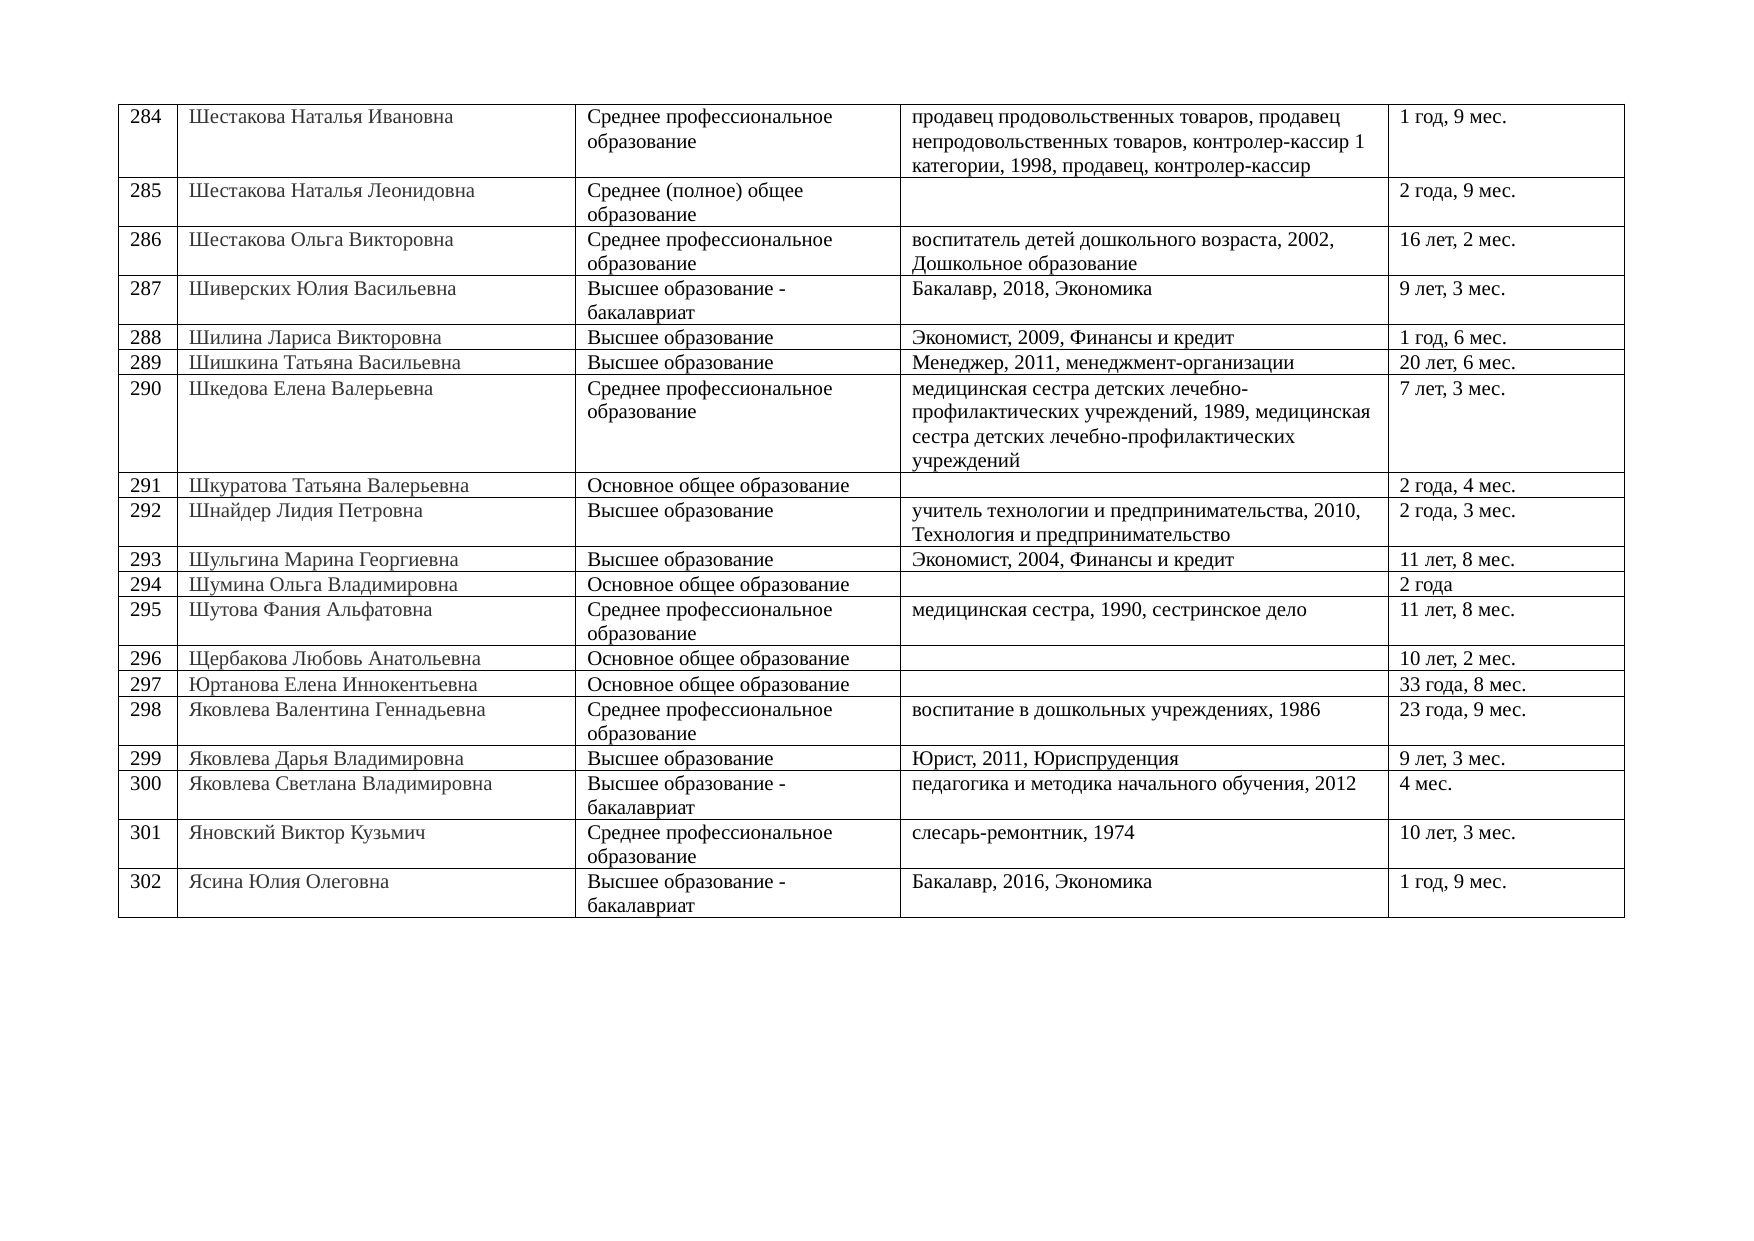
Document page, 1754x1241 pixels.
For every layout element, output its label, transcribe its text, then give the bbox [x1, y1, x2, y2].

table_cell Шишкина Татьяна Васильевна [178, 350, 575, 374]
table_cell Шкедова Елена Валерьевна [178, 375, 575, 472]
table_cell Основное общее образование [576, 646, 900, 670]
table_cell Высшее образование [576, 547, 900, 571]
table_cell Юрист, 2011, Юриспруденция [901, 746, 1388, 770]
table_cell 290 [119, 375, 177, 472]
table_cell 297 [119, 671, 177, 696]
table_cell 11 лет, 8 мес. [1389, 547, 1624, 571]
table_cell 299 [119, 746, 177, 770]
table_cell продавец продовольственных товаров, продавец непродовольственных товаров, контролер-кассир 1 категории, 1998, продавец, контролер-кассир [901, 105, 1388, 177]
table_cell Среднее (полное) общее образование [576, 178, 900, 226]
table_cell 301 [119, 820, 177, 868]
table_cell [901, 671, 1388, 696]
table_cell Шестакова Наталья Леонидовна [178, 178, 575, 226]
table_cell Высшее образование [576, 498, 900, 546]
table_cell Юртанова Елена Иннокентьевна [178, 671, 575, 696]
table_cell 2 года [1389, 572, 1624, 596]
table_cell Шульгина Марина Георгиевна [178, 547, 575, 571]
table_cell педагогика и методика начального обучения, 2012 [901, 771, 1388, 819]
table_cell Среднее профессиональное образование [576, 375, 900, 472]
table_cell 2 года, 4 мес. [1389, 473, 1624, 497]
table_cell 289 [119, 350, 177, 374]
table_cell Высшее образование - бакалавриат [576, 869, 900, 917]
table_cell Яновский Виктор Кузьмич [178, 820, 575, 868]
table_cell Шумина Ольга Владимировна [178, 572, 575, 596]
table_cell Основное общее образование [576, 572, 900, 596]
table_cell Ясина Юлия Олеговна [178, 869, 575, 917]
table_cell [576, 105, 900, 177]
table_cell Шутова Фания Альфатовна [178, 597, 575, 645]
table_cell 287 [119, 276, 177, 324]
table_cell Бакалавр, 2016, Экономика [901, 869, 1388, 917]
table_cell 9 лет, 3 мес. [1389, 276, 1624, 324]
table_cell 20 лет, 6 мес. [1389, 350, 1624, 374]
table_cell Высшее образование - бакалавриат [576, 276, 900, 324]
table_cell 285 [119, 178, 177, 226]
table_cell Менеджер, 2011, менеджмент-организации [901, 350, 1388, 374]
table_cell 1 год, 9 мес. [1389, 869, 1624, 917]
table_cell учитель технологии и предпринимательства, 2010, Технология и предпринимательство [901, 498, 1388, 546]
table_cell слесарь-ремонтник, 1974 [901, 820, 1388, 868]
table_cell [901, 178, 1388, 226]
table_cell 293 [119, 547, 177, 571]
table_cell 284 [119, 105, 177, 177]
table_cell 302 [119, 869, 177, 917]
table_cell 16 лет, 2 мес. [1389, 227, 1624, 275]
table_cell 2 года, 9 мес. [1389, 178, 1624, 226]
table_cell Высшее образование [576, 350, 900, 374]
table_cell воспитание в дошкольных учреждениях, 1986 [901, 697, 1388, 745]
table_cell Шнайдер Лидия Петровна [178, 498, 575, 546]
table_cell [901, 646, 1388, 670]
table_cell Среднее профессиональное образование [576, 597, 900, 645]
table_cell 1 год, 9 мес. [1389, 105, 1624, 177]
table_cell [901, 473, 1388, 497]
table_cell Среднее профессиональное образование [576, 227, 900, 275]
table_cell Среднее профессиональное образование [576, 820, 900, 868]
table_cell 11 лет, 8 мес. [1389, 597, 1624, 645]
table_cell 291 [119, 473, 177, 497]
table_cell медицинская сестра, 1990, сестринское дело [901, 597, 1388, 645]
table_cell 298 [119, 697, 177, 745]
table_cell 4 мес. [1389, 771, 1624, 819]
table_cell 296 [119, 646, 177, 670]
table_cell Высшее образование [576, 325, 900, 349]
table_cell Шестакова Наталья Ивановна [178, 105, 575, 177]
table_cell Высшее образование - бакалавриат [576, 771, 900, 819]
table_cell Яковлева Валентина Геннадьевна [178, 697, 575, 745]
table_cell медицинская сестра детских лечебно-профилактических учреждений, 1989, медицинская сестра детских лечебно-профилактических учреждений [901, 375, 1388, 472]
table_cell 1 год, 6 мес. [1389, 325, 1624, 349]
table_cell 23 года, 9 мес. [1389, 697, 1624, 745]
table_cell Основное общее образование [576, 671, 900, 696]
table_cell 288 [119, 325, 177, 349]
table_cell Среднее профессиональное образование [576, 697, 900, 745]
table_cell 7 лет, 3 мес. [1389, 375, 1624, 472]
table_cell Шилина Лариса Викторовна [178, 325, 575, 349]
table_cell 295 [119, 597, 177, 645]
table_cell Яковлева Светлана Владимировна [178, 771, 575, 819]
table_cell Шестакова Ольга Викторовна [178, 227, 575, 275]
table_cell Экономист, 2009, Финансы и кредит [901, 325, 1388, 349]
table_cell 9 лет, 3 мес. [1389, 746, 1624, 770]
table_cell Щербакова Любовь Анатольевна [178, 646, 575, 670]
table_cell Шкуратова Татьяна Валерьевна [178, 473, 575, 497]
table_cell Основное общее образование [576, 473, 900, 497]
table_cell 2 года, 3 мес. [1389, 498, 1624, 546]
table_cell [901, 572, 1388, 596]
table_cell Экономист, 2004, Финансы и кредит [901, 547, 1388, 571]
table_cell воспитатель детей дошкольного возраста, 2002, Дошкольное образование [901, 227, 1388, 275]
table_cell Яковлева Дарья Владимировна [178, 746, 575, 770]
table_cell 10 лет, 3 мес. [1389, 820, 1624, 868]
table_cell 10 лет, 2 мес. [1389, 646, 1624, 670]
table_cell 294 [119, 572, 177, 596]
table_cell 33 года, 8 мес. [1389, 671, 1624, 696]
table_cell 300 [119, 771, 177, 819]
table_cell 286 [119, 227, 177, 275]
table_cell Шиверских Юлия Васильевна [178, 276, 575, 324]
table_cell Бакалавр, 2018, Экономика [901, 276, 1388, 324]
table_cell 292 [119, 498, 177, 546]
table_cell Высшее образование [576, 746, 900, 770]
